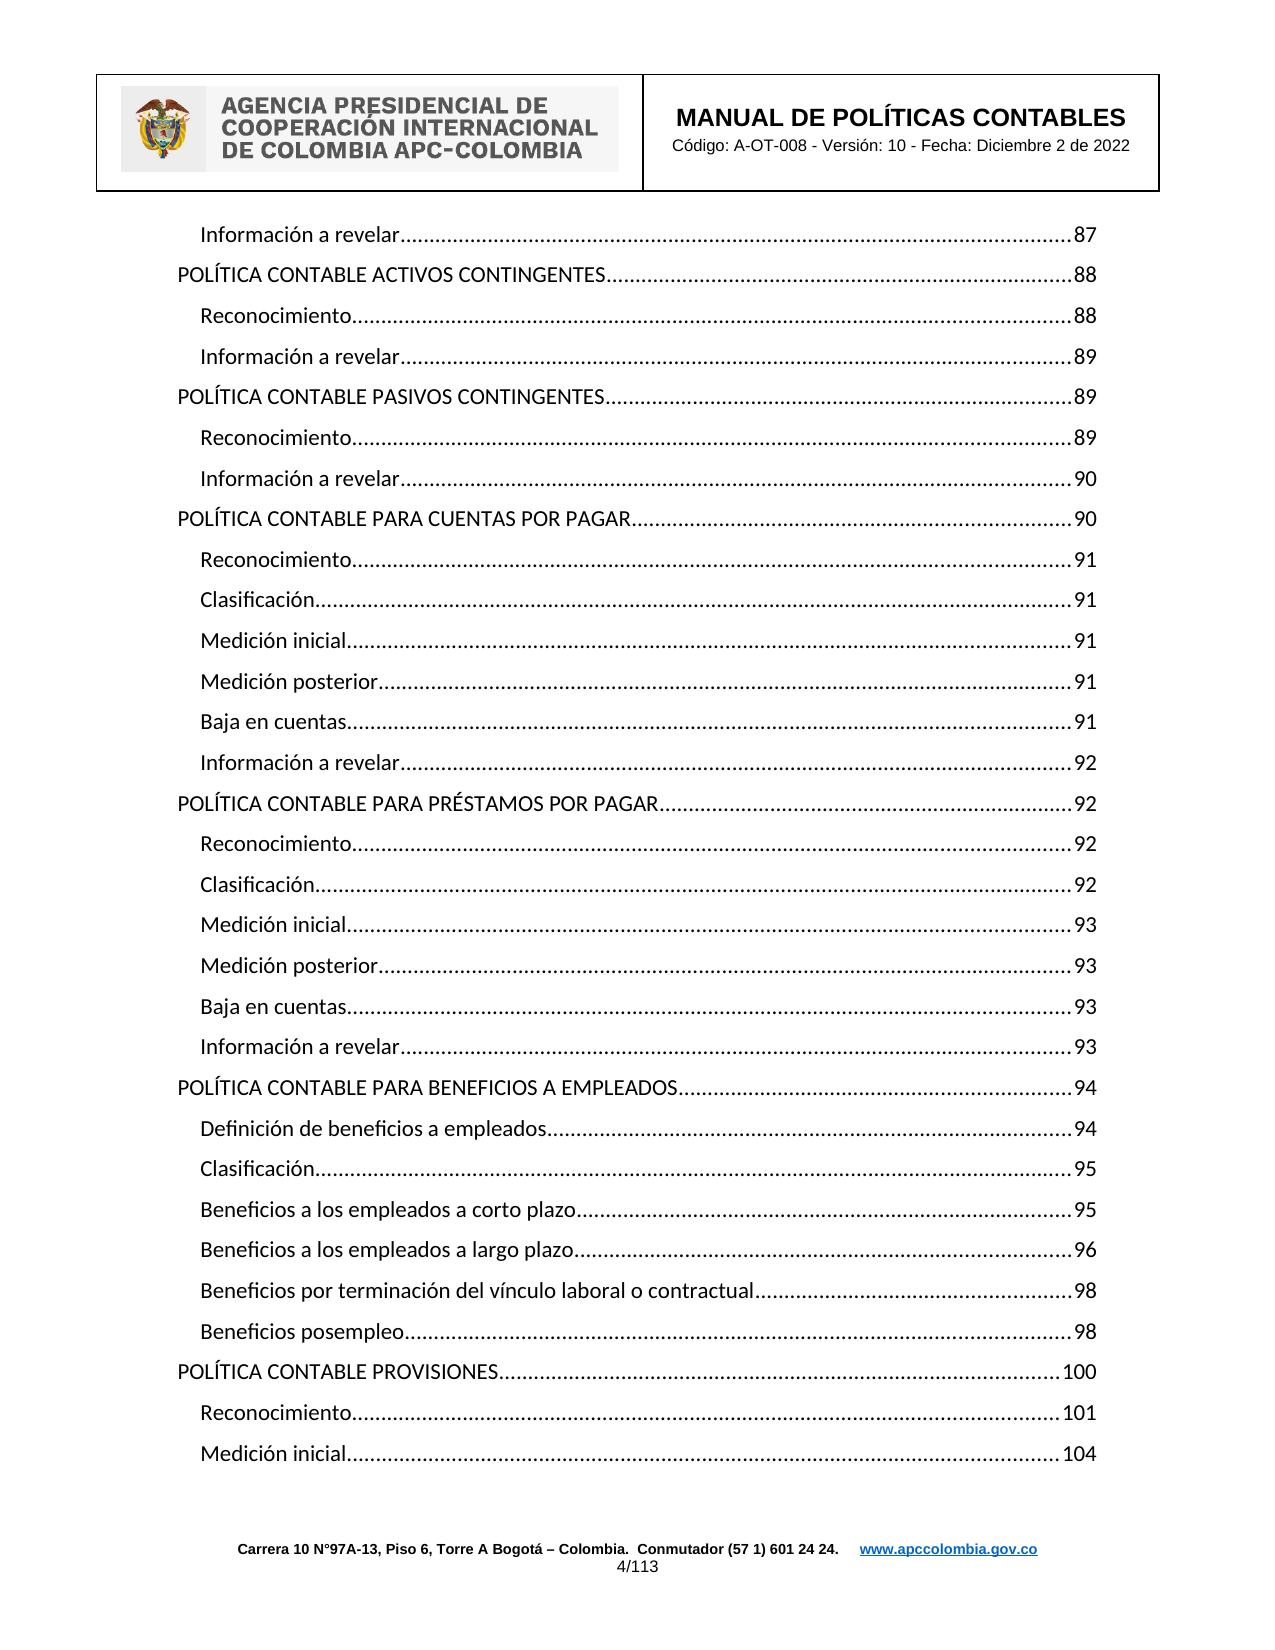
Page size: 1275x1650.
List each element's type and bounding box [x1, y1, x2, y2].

picture [121, 86, 619, 172]
